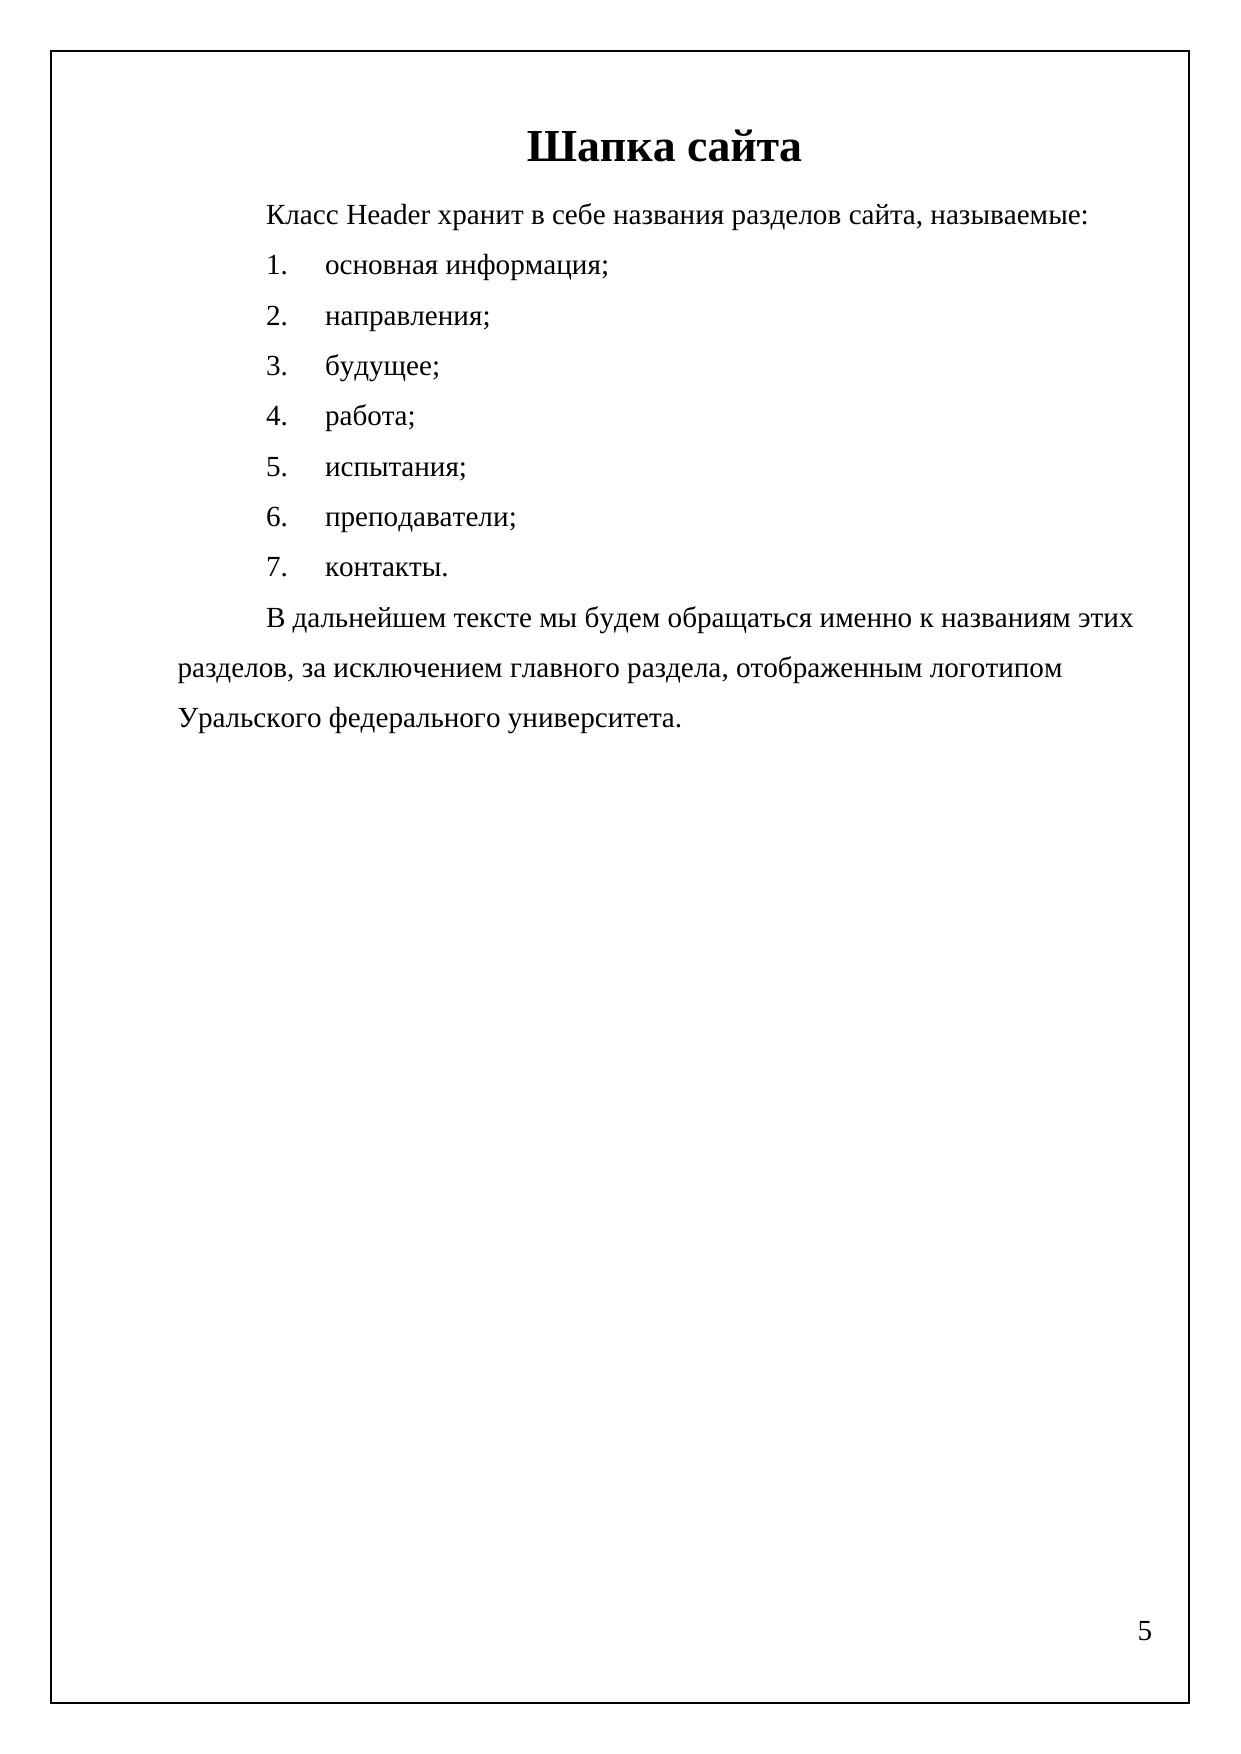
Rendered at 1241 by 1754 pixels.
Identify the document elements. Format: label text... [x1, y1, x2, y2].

list испытания; [266, 449, 1152, 482]
list работа; [266, 398, 1152, 432]
list основная информация; [266, 247, 1152, 281]
list контакты. [266, 549, 1152, 583]
list будущее; [266, 348, 1152, 382]
list направления; [266, 298, 1152, 331]
subtitle Шапка сайта [177, 118, 1152, 171]
text В дальнейшем тексте мы будем обращаться именно к названиям этих разделов, за исключением главного раздела, отображенным логотипом Уральского федерального университета. [177, 600, 1152, 734]
list преподаватели; [266, 499, 1152, 533]
text Класс Header хранит в себе названия разделов сайта, называемые: [177, 197, 1152, 231]
